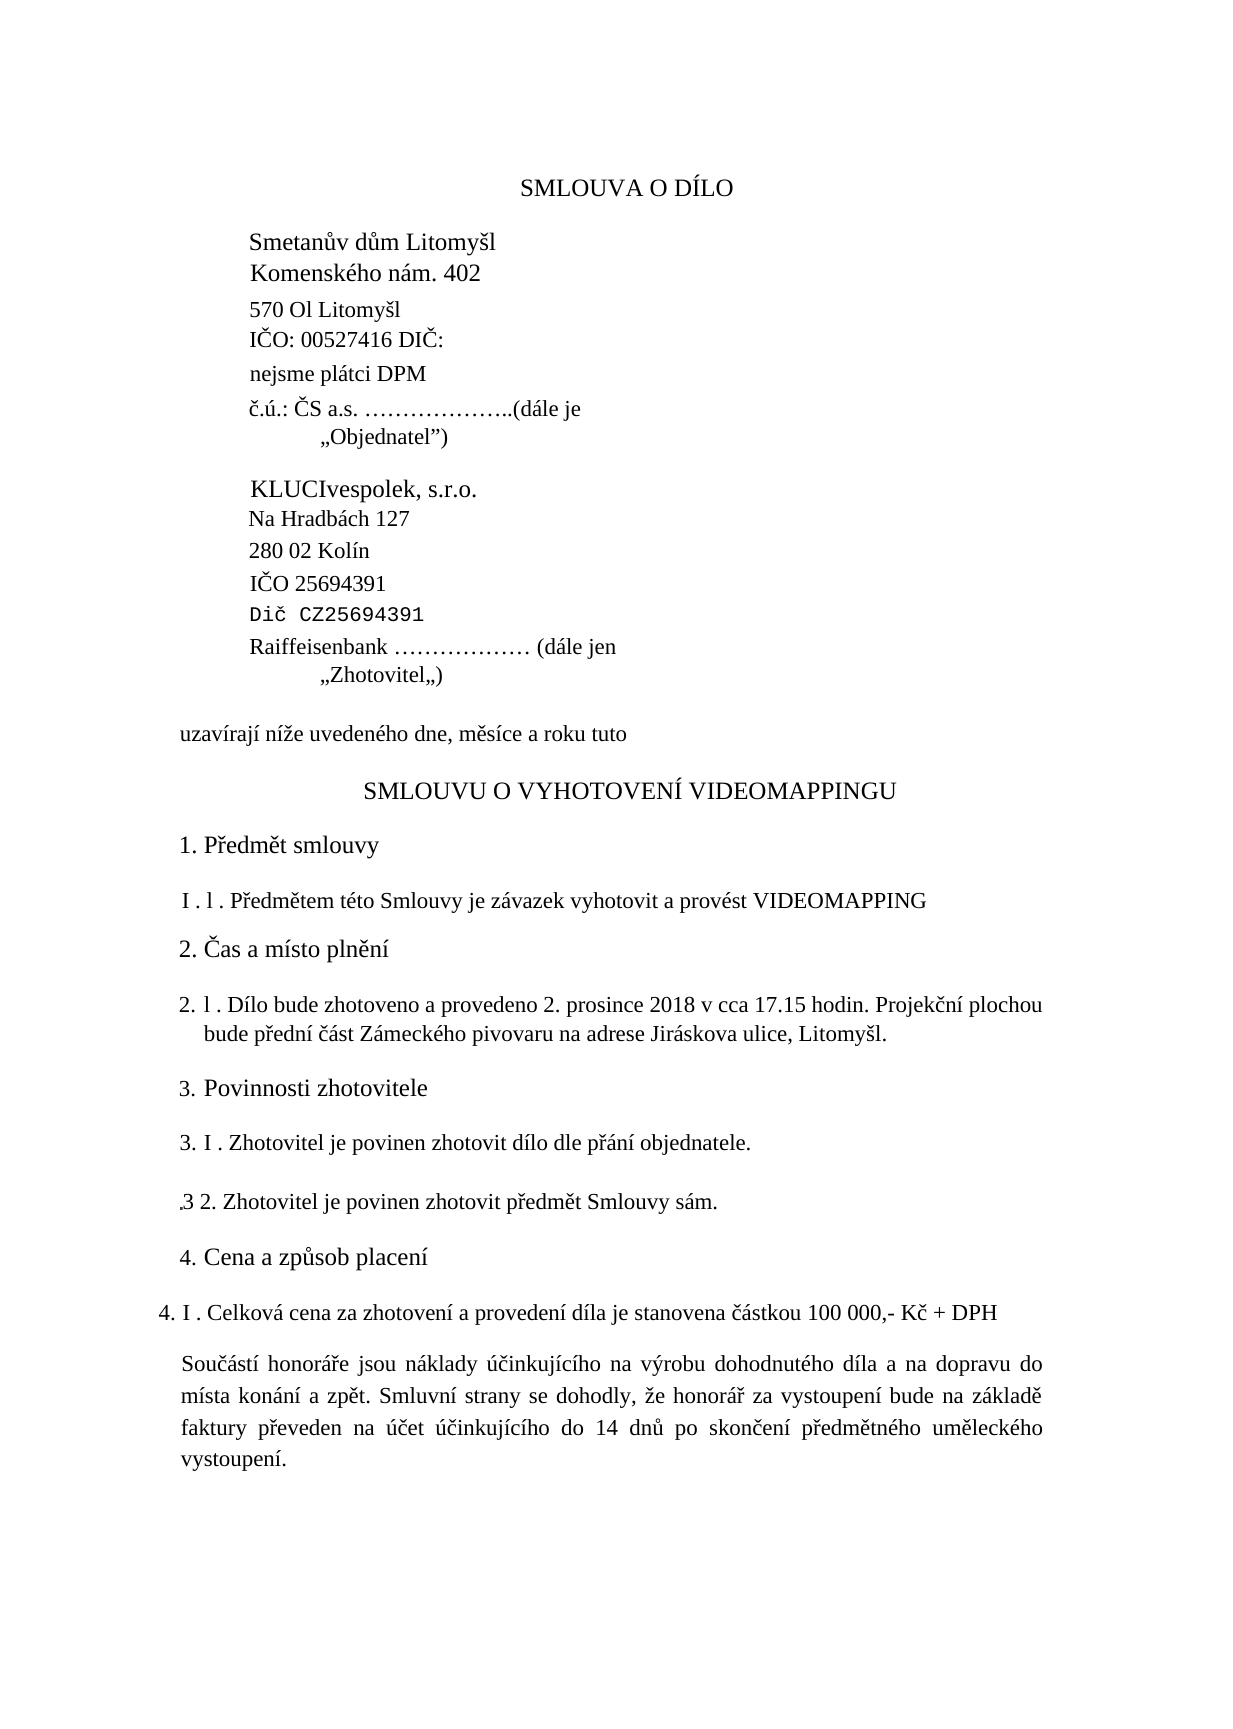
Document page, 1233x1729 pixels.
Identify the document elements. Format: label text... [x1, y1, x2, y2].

text KLUCIvespolek, s.r.o. [250, 474, 1050, 503]
text Dič CZ25694391 [249, 604, 1050, 627]
text 3 2. Zhotovitel je povinen zhotovit předmět Smlouvy sám. [180, 1188, 1036, 1214]
list I . Zhotovitel je povinen zhotovit dílo dle přání objednatele. [179, 1129, 1043, 1156]
list Povinnosti zhotovitele [179, 1073, 1043, 1102]
list Cena a způsob placení [179, 1242, 1043, 1271]
text SMLOUVU O VYHOTOVENÍ VIDEOMAPPINGU [363, 776, 1050, 805]
text IČO: 00527416 DIČ: nejsme plátci DPM [249, 326, 480, 387]
text Smetanův dům Litomyšl Komenského nám. 402 [249, 227, 622, 287]
text Součástí honoráře jsou náklady účinkujícího na výrobu dohodnutého díla a na dopravu do místa konání a zpět. Smluvní strany se dohodly, že honorář za vystoupení bude na základě faktury převeden na účet účinkujícího do 14 dnů po skončení předmětného uměleckého vystoupení. [181, 1350, 1044, 1472]
text 2. Čas a místo plnění [178, 934, 1050, 963]
text 570 Ol Litomyšl [249, 296, 1036, 322]
text Raiffeisenbank ……………… (dále jen „Zhotovitel„) [249, 633, 618, 687]
text 280 02 Kolín [249, 537, 1036, 563]
text uzavírají níže uvedeného dne, měsíce a roku tuto [179, 720, 1036, 746]
text IČO 25694391 [249, 570, 1036, 596]
text 1. Předmět smlouvy [178, 831, 1050, 859]
text Na Hradbách 127 [248, 505, 1036, 531]
text č.ú.: ČS a.s. ………………..(dále je „Objednatel”) [249, 394, 593, 449]
list l . Dílo bude zhotoveno a provedeno 2. prosince 2018 v cca 17.15 hodin. Projekční plochou bude přední část Zámeckého pivovaru na adrese Jiráskova ulice, Litomyšl. [179, 991, 1043, 1046]
list I . Celková cena za zhotovení a provedení díla je stanovena částkou 100 000,- Kč + DPH [158, 1298, 1050, 1325]
text SMLOUVA O DÍLO [203, 173, 1050, 202]
text I . l . Předmětem této Smlouvy je závazek vyhotovit a provést VIDEOMAPPING [182, 887, 1036, 913]
